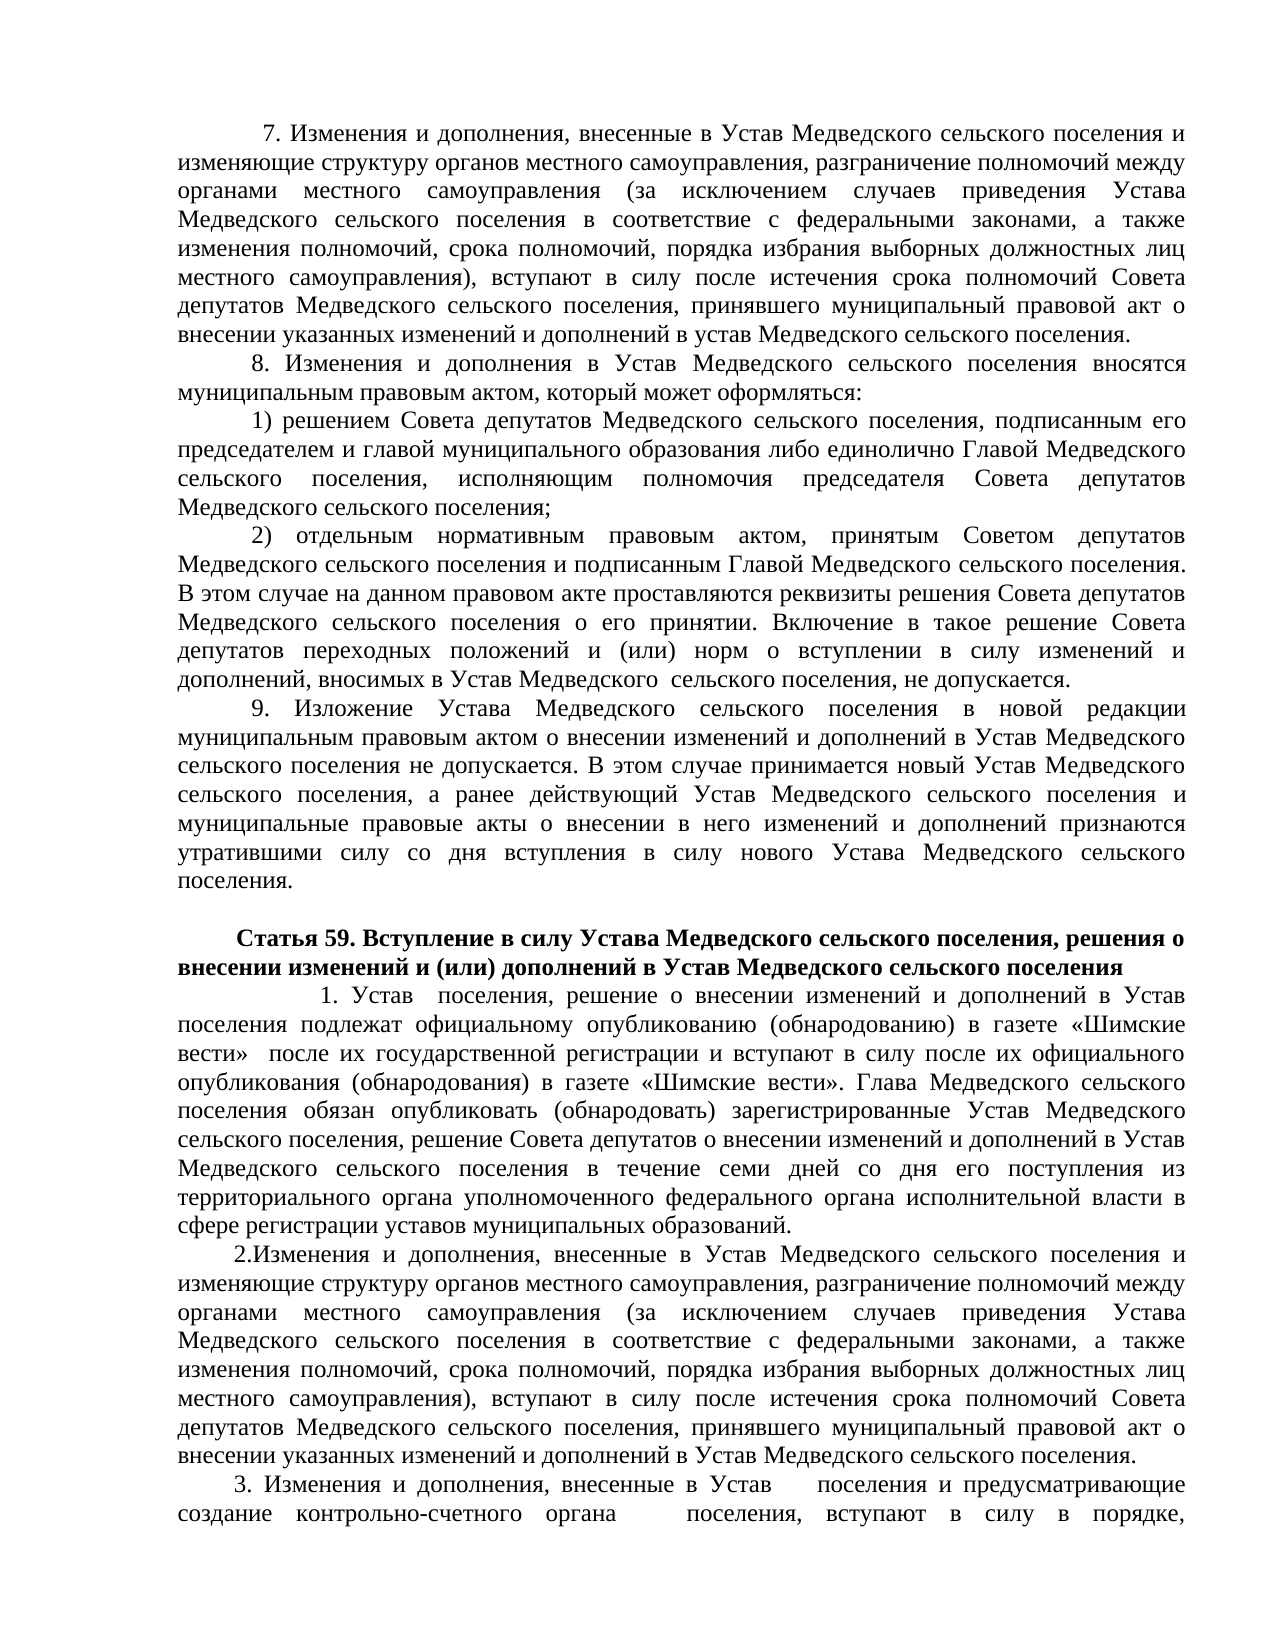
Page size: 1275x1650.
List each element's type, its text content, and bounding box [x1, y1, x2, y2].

text 1) решением Совета депутатов Медведского сельского поселения, подписанным его председателем и главой муниципального образования либо единолично Главой Медведского сельского поселения, исполняющим полномочия председателя Совета депутатов Медведского сельского поселения; [177, 406, 1186, 521]
text 7. Изменения и дополнения, внесенные в Устав Медведского сельского поселения и изменяющие структуру органов местного самоуправления, разграничение полномочий между органами местного самоуправления (за исключением случаев приведения Устава Медведского сельского поселения в соответствие с федеральными законами, а также изменения полномочий, срока полномочий, порядка избрания выборных должностных лиц местного самоуправления), вступают в силу после истечения срока полномочий Совета депутатов Медведского сельского поселения, принявшего муниципальный правовой акт о внесении указанных изменений и дополнений в устав Медведского сельского поселения. [177, 118, 1186, 348]
text 2) отдельным нормативным правовым актом, принятым Советом депутатов Медведского сельского поселения и подписанным Главой Медведского сельского поселения. В этом случае на данном правовом акте проставляются реквизиты решения Совета депутатов Медведского сельского поселения о его принятии. Включение в такое решение Совета депутатов переходных положений и (или) норм о вступлении в силу изменений и дополнений, вносимых в Устав Медведского сельского поселения, не допускается. [177, 521, 1186, 693]
text 8. Изменения и дополнения в Устав Медведского сельского поселения вносятся муниципальным правовым актом, который может оформляться: [177, 348, 1186, 406]
text 9. Изложение Устава Медведского сельского поселения в новой редакции муниципальным правовым актом о внесении изменений и дополнений в Устав Медведского сельского поселения не допускается. В этом случае принимается новый Устав Медведского сельского поселения, а ранее действующий Устав Медведского сельского поселения и муниципальные правовые акты о внесении в него изменений и дополнений признаются утратившими силу со дня вступления в силу нового Устава Медведского сельского поселения. [177, 693, 1186, 894]
text 1. Устав поселения, решение о внесении изменений и дополнений в Устав поселения подлежат официальному опубликованию (обнародованию) в газете «Шимские вести» после их государственной регистрации и вступают в силу после их официального опубликования (обнародования) в газете «Шимские вести». Глава Медведского сельского поселения обязан опубликовать (обнародовать) зарегистрированные Устав Медведского сельского поселения, решение Совета депутатов о внесении изменений и дополнений в Устав Медведского сельского поселения в течение семи дней со дня его поступления из территориального органа уполномоченного федерального органа исполнительной власти в сфере регистрации уставов муниципальных образований. [177, 981, 1186, 1239]
text Статья 59. Вступление в силу Устава Медведского сельского поселения, решения о внесении изменений и (или) дополнений в Устав Медведского сельского поселения [177, 923, 1186, 981]
text 2.Изменения и дополнения, внесенные в Устав Медведского сельского поселения и изменяющие структуру органов местного самоуправления, разграничение полномочий между органами местного самоуправления (за исключением случаев приведения Устава Медведского сельского поселения в соответствие с федеральными законами, а также изменения полномочий, срока полномочий, порядка избрания выборных должностных лиц местного самоуправления), вступают в силу после истечения срока полномочий Совета депутатов Медведского сельского поселения, принявшего муниципальный правовой акт о внесении указанных изменений и дополнений в Устав Медведского сельского поселения. [177, 1239, 1186, 1469]
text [177, 1469, 1186, 1527]
